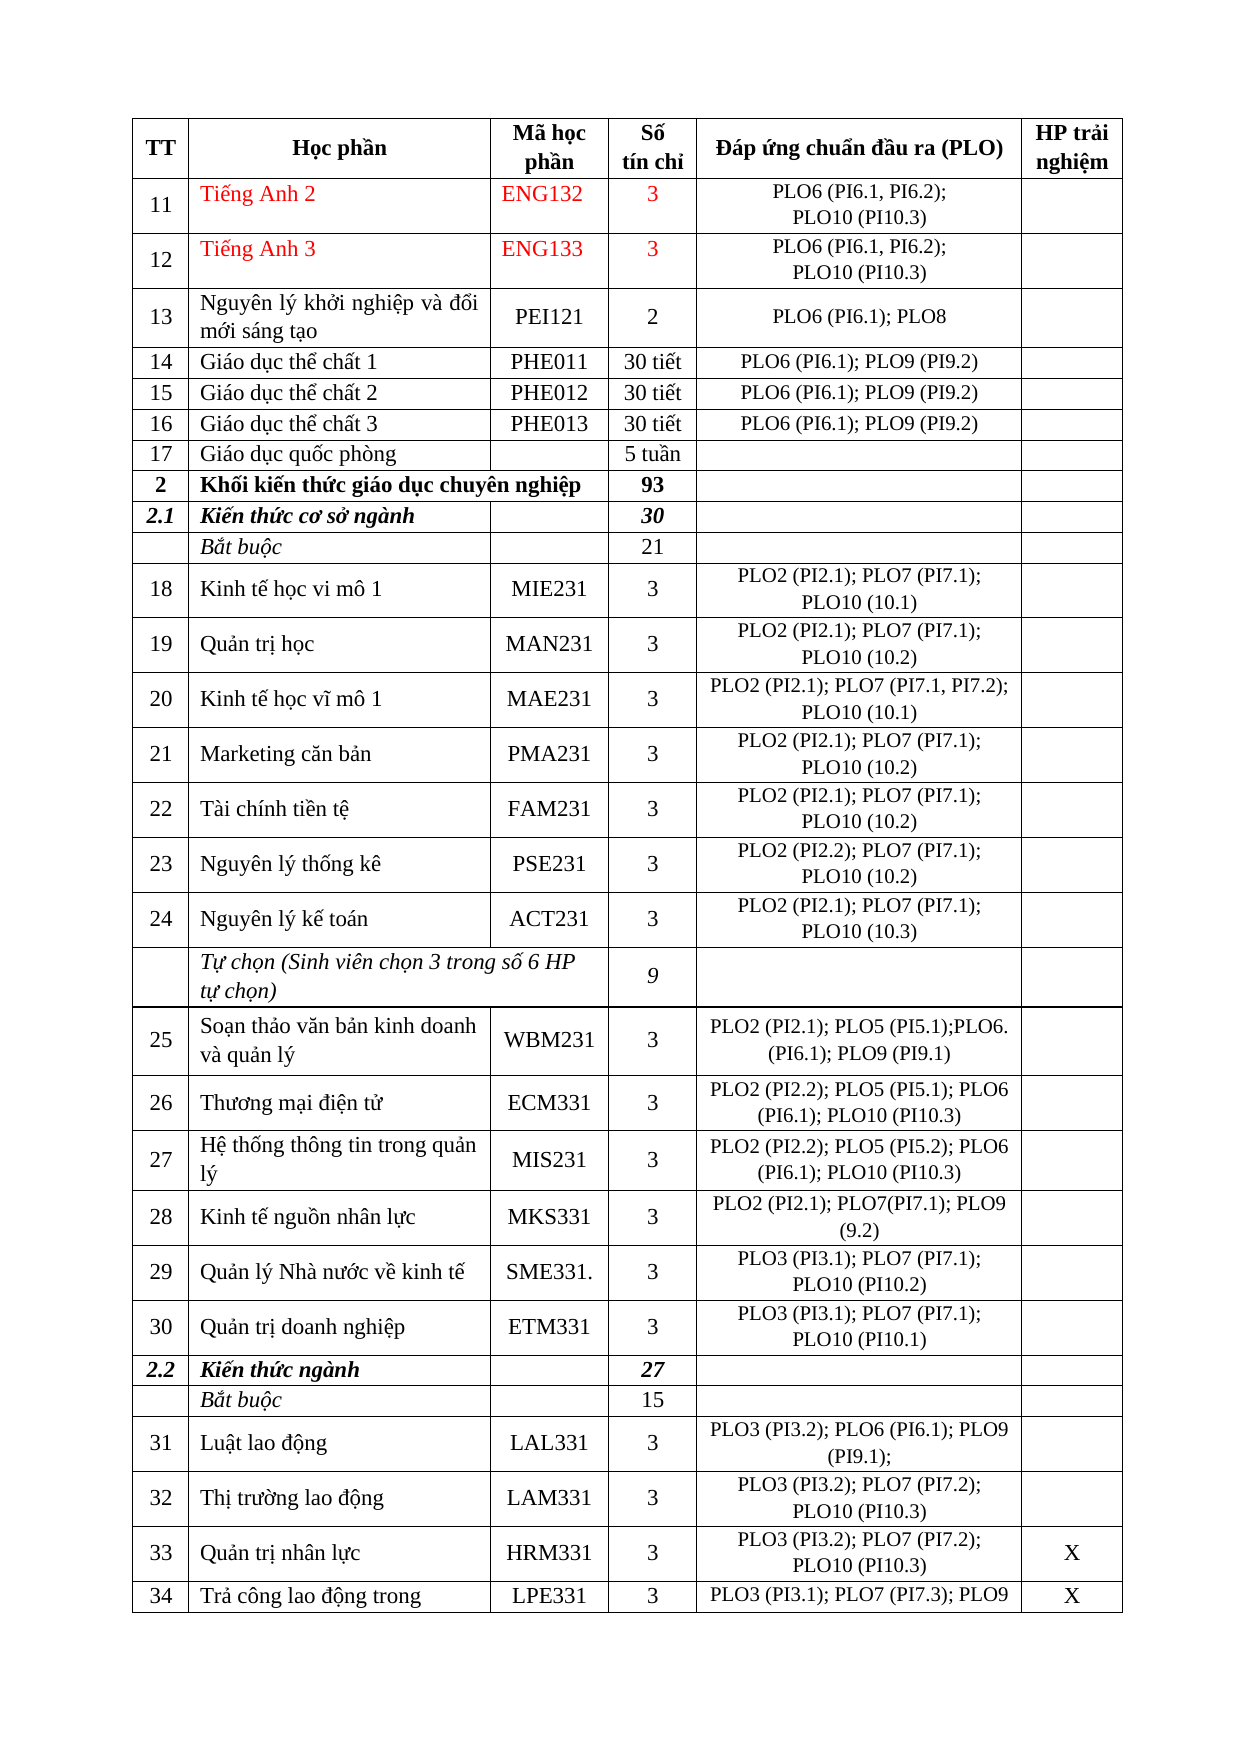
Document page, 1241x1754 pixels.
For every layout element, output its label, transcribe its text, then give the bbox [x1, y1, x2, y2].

table_cell [697, 471, 1021, 501]
table_cell PLO6 (PI6.1); PLO9 (PI9.2) [697, 379, 1021, 409]
table_cell Nguyên lý kế toán [189, 893, 490, 947]
table_cell [1022, 289, 1122, 347]
table_cell 15 [133, 379, 188, 409]
table_cell [1022, 533, 1122, 562]
table_cell Kinh tế nguồn nhân lực [189, 1191, 490, 1245]
table_cell Kiến thức ngành [189, 1356, 490, 1385]
table_cell [1022, 1008, 1122, 1075]
table_cell PLO2 (PI2.2); PLO7 (PI7.1); PLO10 (10.2) [697, 838, 1021, 892]
table_cell 2 [609, 289, 696, 347]
table_cell 3 [609, 564, 696, 617]
table_cell 3 [609, 1301, 696, 1355]
table_cell ACT231 [491, 893, 608, 947]
table_cell PLO3 (PI3.1); PLO7 (PI7.1); PLO10 (PI10.1) [697, 1301, 1021, 1355]
table_cell 93 [609, 471, 696, 501]
table_cell PHE011 [491, 348, 608, 378]
table_cell [1022, 893, 1122, 947]
table_cell PLO3 (PI3.2); PLO6 (PI6.1); PLO9 (PI9.1); [697, 1417, 1021, 1471]
table_cell Thương mại điện tử [189, 1076, 490, 1130]
table_cell 23 [133, 838, 188, 892]
table_cell 5 tuần [609, 441, 696, 470]
table_cell [1022, 564, 1122, 617]
table_cell 3 [609, 1417, 696, 1471]
table_cell Giáo dục thể chất 2 [189, 379, 490, 409]
table_cell PLO2 (PI2.1); PLO7(PI7.1); PLO9 (9.2) [697, 1191, 1021, 1245]
table_cell [1022, 502, 1122, 532]
table_cell [1022, 379, 1122, 409]
table_cell 15 [609, 1386, 696, 1416]
table_cell [133, 533, 188, 562]
table_cell Quản trị nhân lực [189, 1527, 490, 1581]
table_cell Tài chính tiền tệ [189, 783, 490, 837]
table_cell 22 [133, 783, 188, 837]
table_cell SME331. [491, 1246, 608, 1300]
table_cell [1022, 838, 1122, 892]
table_cell 24 [133, 893, 188, 947]
table_cell [1022, 618, 1122, 672]
table_cell 2.2 [133, 1356, 188, 1385]
table_cell 9 [609, 948, 696, 1006]
table_cell [1022, 1246, 1122, 1300]
table_cell Quản lý Nhà nước về kinh tế [189, 1246, 490, 1300]
table_cell PSE231 [491, 838, 608, 892]
table_cell [1022, 441, 1122, 470]
table_cell 30 [609, 502, 696, 532]
table_cell X [1022, 1527, 1122, 1581]
table_cell 30 tiết [609, 379, 696, 409]
table_cell ENG133 [491, 234, 608, 288]
table_cell Marketing căn bản [189, 728, 490, 782]
table_cell PMA231 [491, 728, 608, 782]
table_cell PHE012 [491, 379, 608, 409]
table_cell MIS231 [491, 1131, 608, 1190]
table_cell ECM331 [491, 1076, 608, 1130]
table_cell 21 [133, 728, 188, 782]
table_cell PLO2 (PI2.2); PLO5 (PI5.2); PLO6 (PI6.1); PLO10 (PI10.3) [697, 1131, 1021, 1190]
table_header Học phần [189, 119, 490, 178]
table_cell [1022, 673, 1122, 727]
table_cell 3 [609, 234, 696, 288]
table_cell MKS331 [491, 1191, 608, 1245]
table_cell 3 [609, 1472, 696, 1526]
table_cell 2.1 [133, 502, 188, 532]
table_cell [697, 1582, 1021, 1612]
table_cell Bắt buộc [189, 1386, 490, 1416]
table_cell 3 [609, 673, 696, 727]
table_cell [1022, 1301, 1122, 1355]
table_cell 3 [609, 1008, 696, 1075]
table_cell [1022, 1472, 1122, 1526]
table_cell 30 tiết [609, 410, 696, 439]
table_cell 3 [609, 1527, 696, 1581]
table_cell [697, 948, 1021, 1006]
table_header TT [133, 119, 188, 178]
table_cell 28 [133, 1191, 188, 1245]
table_cell PLO6 (PI6.1, PI6.2); PLO10 (PI10.3) [697, 234, 1021, 288]
table_cell 32 [133, 1472, 188, 1526]
table_cell 14 [133, 348, 188, 378]
table_cell [491, 533, 608, 562]
table_cell 3 [609, 1191, 696, 1245]
table_cell [1022, 948, 1122, 1006]
table_cell Tự chọn (Sinh viên chọn 3 trong số 6 HP tự chọn) [189, 948, 608, 1006]
table_cell 3 [609, 618, 696, 672]
table_cell Soạn thảo văn bản kinh doanh và quản lý [189, 1008, 490, 1075]
table_cell 30 tiết [609, 348, 696, 378]
table_cell 3 [609, 1582, 696, 1612]
table_cell PHE013 [491, 410, 608, 439]
table_cell 3 [609, 1131, 696, 1190]
table_header Số tín chỉ [609, 119, 696, 178]
table_cell PLO2 (PI2.2); PLO5 (PI5.1); PLO6 (PI6.1); PLO10 (PI10.3) [697, 1076, 1021, 1130]
table_cell PLO2 (PI2.1); PLO7 (PI7.1); PLO10 (10.2) [697, 783, 1021, 837]
table_cell 27 [609, 1356, 696, 1385]
table_cell Thị trường lao động [189, 1472, 490, 1526]
table_cell [697, 1386, 1021, 1416]
table_cell PLO6 (PI6.1); PLO9 (PI9.2) [697, 348, 1021, 378]
table_cell [1022, 234, 1122, 288]
table_header HP trải nghiệm [1022, 119, 1122, 178]
table_cell [133, 948, 188, 1006]
table_cell 3 [609, 179, 696, 233]
table_cell LAL331 [491, 1417, 608, 1471]
table_cell [1022, 1076, 1122, 1130]
table_cell 2 [133, 471, 188, 501]
table_cell Trả công lao động trong doanh nghiệp [189, 1582, 490, 1612]
table_cell [491, 1356, 608, 1385]
table_cell Giáo dục thể chất 1 [189, 348, 490, 378]
table_cell Khối kiến thức giáo dục chuyên nghiệp [189, 471, 608, 501]
table_cell 17 [133, 441, 188, 470]
table_cell 26 [133, 1076, 188, 1130]
table_header Mã học phần [491, 119, 608, 178]
table_cell X [1022, 1582, 1122, 1612]
table_cell 19 [133, 618, 188, 672]
table_cell Giáo dục quốc phòng [189, 441, 490, 470]
table_cell 3 [609, 838, 696, 892]
table_cell Kinh tế học vi mô 1 [189, 564, 490, 617]
table_cell [1022, 1417, 1122, 1471]
table_cell [1022, 410, 1122, 439]
table_cell MAN231 [491, 618, 608, 672]
table_cell PLO6 (PI6.1); PLO8 [697, 289, 1021, 347]
table_cell 12 [133, 234, 188, 288]
table_cell [1022, 1191, 1122, 1245]
table_cell Kinh tế học vĩ mô 1 [189, 673, 490, 727]
table_cell [1022, 1386, 1122, 1416]
table_cell Quản trị học [189, 618, 490, 672]
table_cell LPE331 [491, 1582, 608, 1612]
table_cell 3 [609, 1076, 696, 1130]
table_cell 27 [133, 1131, 188, 1190]
table_cell Nguyên lý thống kê [189, 838, 490, 892]
table_cell 21 [609, 533, 696, 562]
table_cell [697, 502, 1021, 532]
table_cell Giáo dục thể chất 3 [189, 410, 490, 439]
table_cell 20 [133, 673, 188, 727]
table_cell 29 [133, 1246, 188, 1300]
table_cell [133, 1386, 188, 1416]
table_cell MAE231 [491, 673, 608, 727]
table_cell [1022, 783, 1122, 837]
table_cell 13 [133, 289, 188, 347]
table_cell [491, 1386, 608, 1416]
table_cell ETM331 [491, 1301, 608, 1355]
table_cell MIE231 [491, 564, 608, 617]
table_cell Kiến thức cơ sở ngành [189, 502, 490, 532]
table_cell Tiếng Anh 2 [189, 179, 490, 233]
table_cell 16 [133, 410, 188, 439]
table_cell 33 [133, 1527, 188, 1581]
table_cell [697, 533, 1021, 562]
table_cell [1022, 728, 1122, 782]
table_cell PLO3 (PI3.2); PLO7 (PI7.2); PLO10 (PI10.3) [697, 1527, 1021, 1581]
table_cell Tiếng Anh 3 [189, 234, 490, 288]
table_cell [1022, 1131, 1122, 1190]
table_cell 3 [609, 728, 696, 782]
table_cell 3 [609, 783, 696, 837]
table_cell PLO2 (PI2.1); PLO5 (PI5.1);PLO6. (PI6.1); PLO9 (PI9.1) [697, 1008, 1021, 1075]
table_cell HRM331 [491, 1527, 608, 1581]
table_cell PLO3 (PI3.2); PLO7 (PI7.2); PLO10 (PI10.3) [697, 1472, 1021, 1526]
table_cell [1022, 348, 1122, 378]
table_cell PLO3 (PI3.1); PLO7 (PI7.1); PLO10 (PI10.2) [697, 1246, 1021, 1300]
table_cell PLO2 (PI2.1); PLO7 (PI7.1, PI7.2); PLO10 (10.1) [697, 673, 1021, 727]
table_cell 25 [133, 1008, 188, 1075]
table_cell 3 [609, 893, 696, 947]
table_cell [697, 1356, 1021, 1385]
table_header Đáp ứng chuẩn đầu ra (PLO) [697, 119, 1021, 178]
table_cell PLO2 (PI2.1); PLO7 (PI7.1); PLO10 (10.2) [697, 728, 1021, 782]
table_cell 31 [133, 1417, 188, 1471]
table_cell PLO2 (PI2.1); PLO7 (PI7.1); PLO10 (10.2) [697, 618, 1021, 672]
table_cell FAM231 [491, 783, 608, 837]
table_cell [1022, 471, 1122, 501]
table_cell [1022, 179, 1122, 233]
table_cell LAM331 [491, 1472, 608, 1526]
table_cell PLO2 (PI2.1); PLO7 (PI7.1); PLO10 (10.3) [697, 893, 1021, 947]
table_cell [697, 441, 1021, 470]
table_cell PEI121 [491, 289, 608, 347]
table_cell Luật lao động [189, 1417, 490, 1471]
table_cell PLO2 (PI2.1); PLO7 (PI7.1); PLO10 (10.1) [697, 564, 1021, 617]
table_cell [1022, 1356, 1122, 1385]
table_cell Nguyên lý khởi nghiệp và đổi mới sáng tạo [189, 289, 490, 347]
table_cell 3 [609, 1246, 696, 1300]
table_cell ENG132 [491, 179, 608, 233]
table_cell PLO6 (PI6.1); PLO9 (PI9.2) [697, 410, 1021, 439]
table_cell Quản trị doanh nghiệp [189, 1301, 490, 1355]
table_cell Hệ thống thông tin trong quản lý [189, 1131, 490, 1190]
table_cell [491, 502, 608, 532]
table_cell [491, 441, 608, 470]
table_cell 30 [133, 1301, 188, 1355]
table_cell 11 [133, 179, 188, 233]
table_cell PLO6 (PI6.1, PI6.2); PLO10 (PI10.3) [697, 179, 1021, 233]
table_cell 34 [133, 1582, 188, 1612]
table_cell WBM231 [491, 1008, 608, 1075]
table_cell Bắt buộc [189, 533, 490, 562]
table_cell 18 [133, 564, 188, 617]
